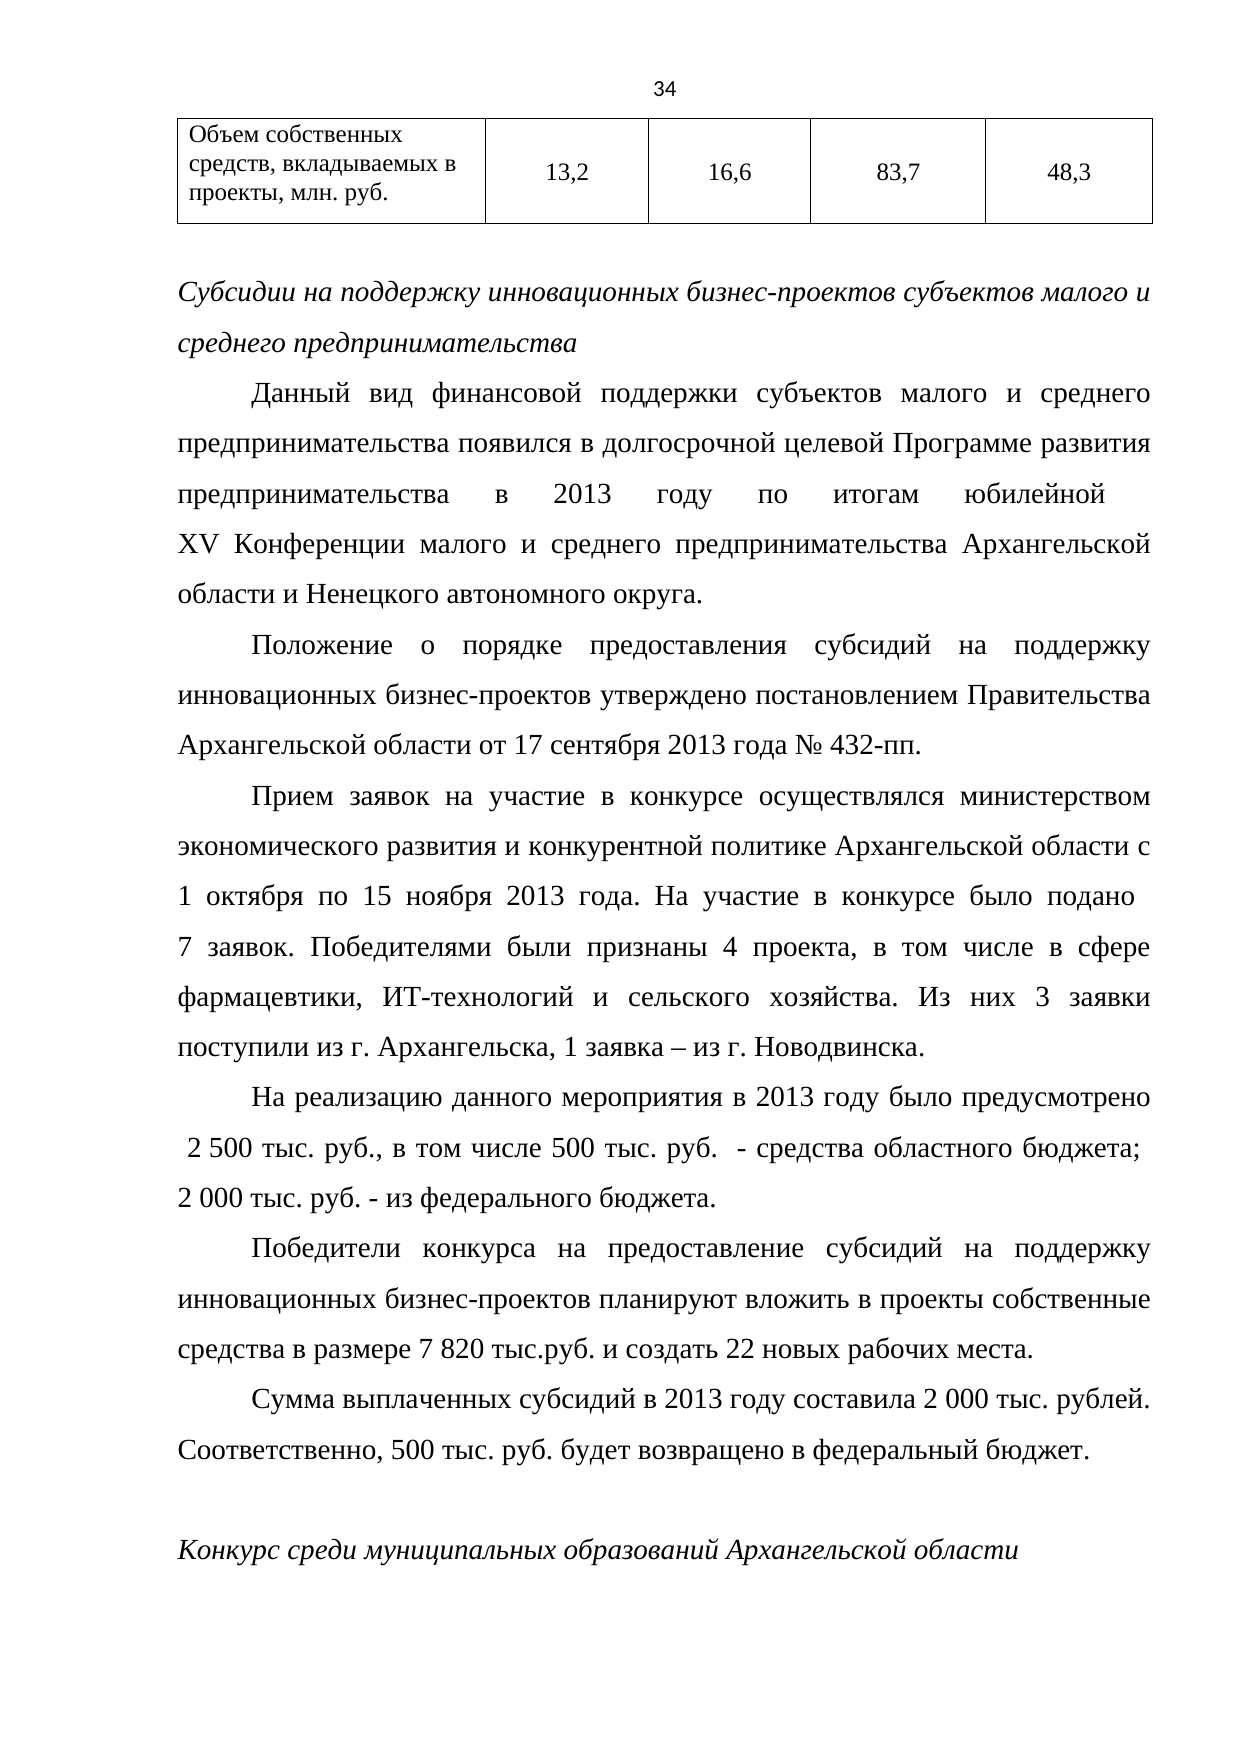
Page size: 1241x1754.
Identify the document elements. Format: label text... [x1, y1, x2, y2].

table_cell 48,3 [986, 119, 1152, 223]
text Сумма выплаченных субсидий в 2013 году составила 2 000 тыс. рублей. Соответственно, 500 тыс. руб. будет возвращено в федеральный бюджет. [177, 1381, 1152, 1465]
table_cell Объем собственных средств, вкладываемых в проекты, млн. руб. [178, 119, 485, 223]
table_cell 83,7 [811, 119, 985, 223]
table_cell 16,6 [649, 119, 810, 223]
text Конкурс среди муниципальных образований Архангельской области [177, 1532, 1152, 1566]
text Победители конкурса на предоставление субсидий на поддержку инновационных бизнес-проектов планируют вложить в проекты собственные средства в размере 7 820 тыс.руб. и создать 22 новых рабочих места. [177, 1231, 1152, 1365]
text Данный вид финансовой поддержки субъектов малого и среднего предпринимательства появился в долгосрочной целевой Программе развития предпринимательства в 2013 году по итогам юбилейной XV Конференции малого и среднего предпринимательства Архангельской области и Ненецкого автономного округа. [177, 375, 1152, 610]
table_cell 13,2 [486, 119, 648, 223]
text Прием заявок на участие в конкурсе осуществлялся министерством экономического развития и конкурентной политике Архангельской области с 1 октября по 15 ноября 2013 года. На участие в конкурсе было подано 7 заявок. Победителями были признаны 4 проекта, в том числе в сфере фармацевтики, ИТ-технологий и сельского хозяйства. Из них 3 заявки поступили из г. Архангельска, 1 заявка – из г. Новодвинска. [177, 778, 1152, 1063]
text Положение о порядке предоставления субсидий на поддержку инновационных бизнес-проектов утверждено постановлением Правительства Архангельской области от 17 сентября 2013 года № 432-пп. [177, 627, 1152, 761]
text На реализацию данного мероприятия в 2013 году было предусмотрено 2 500 тыс. руб., в том числе 500 тыс. руб. - средства областного бюджета; 2 000 тыс. руб. - из федерального бюджета. [177, 1079, 1152, 1214]
text Субсидии на поддержку инновационных бизнес-проектов субъектов малого и среднего предпринимательства [177, 274, 1152, 358]
